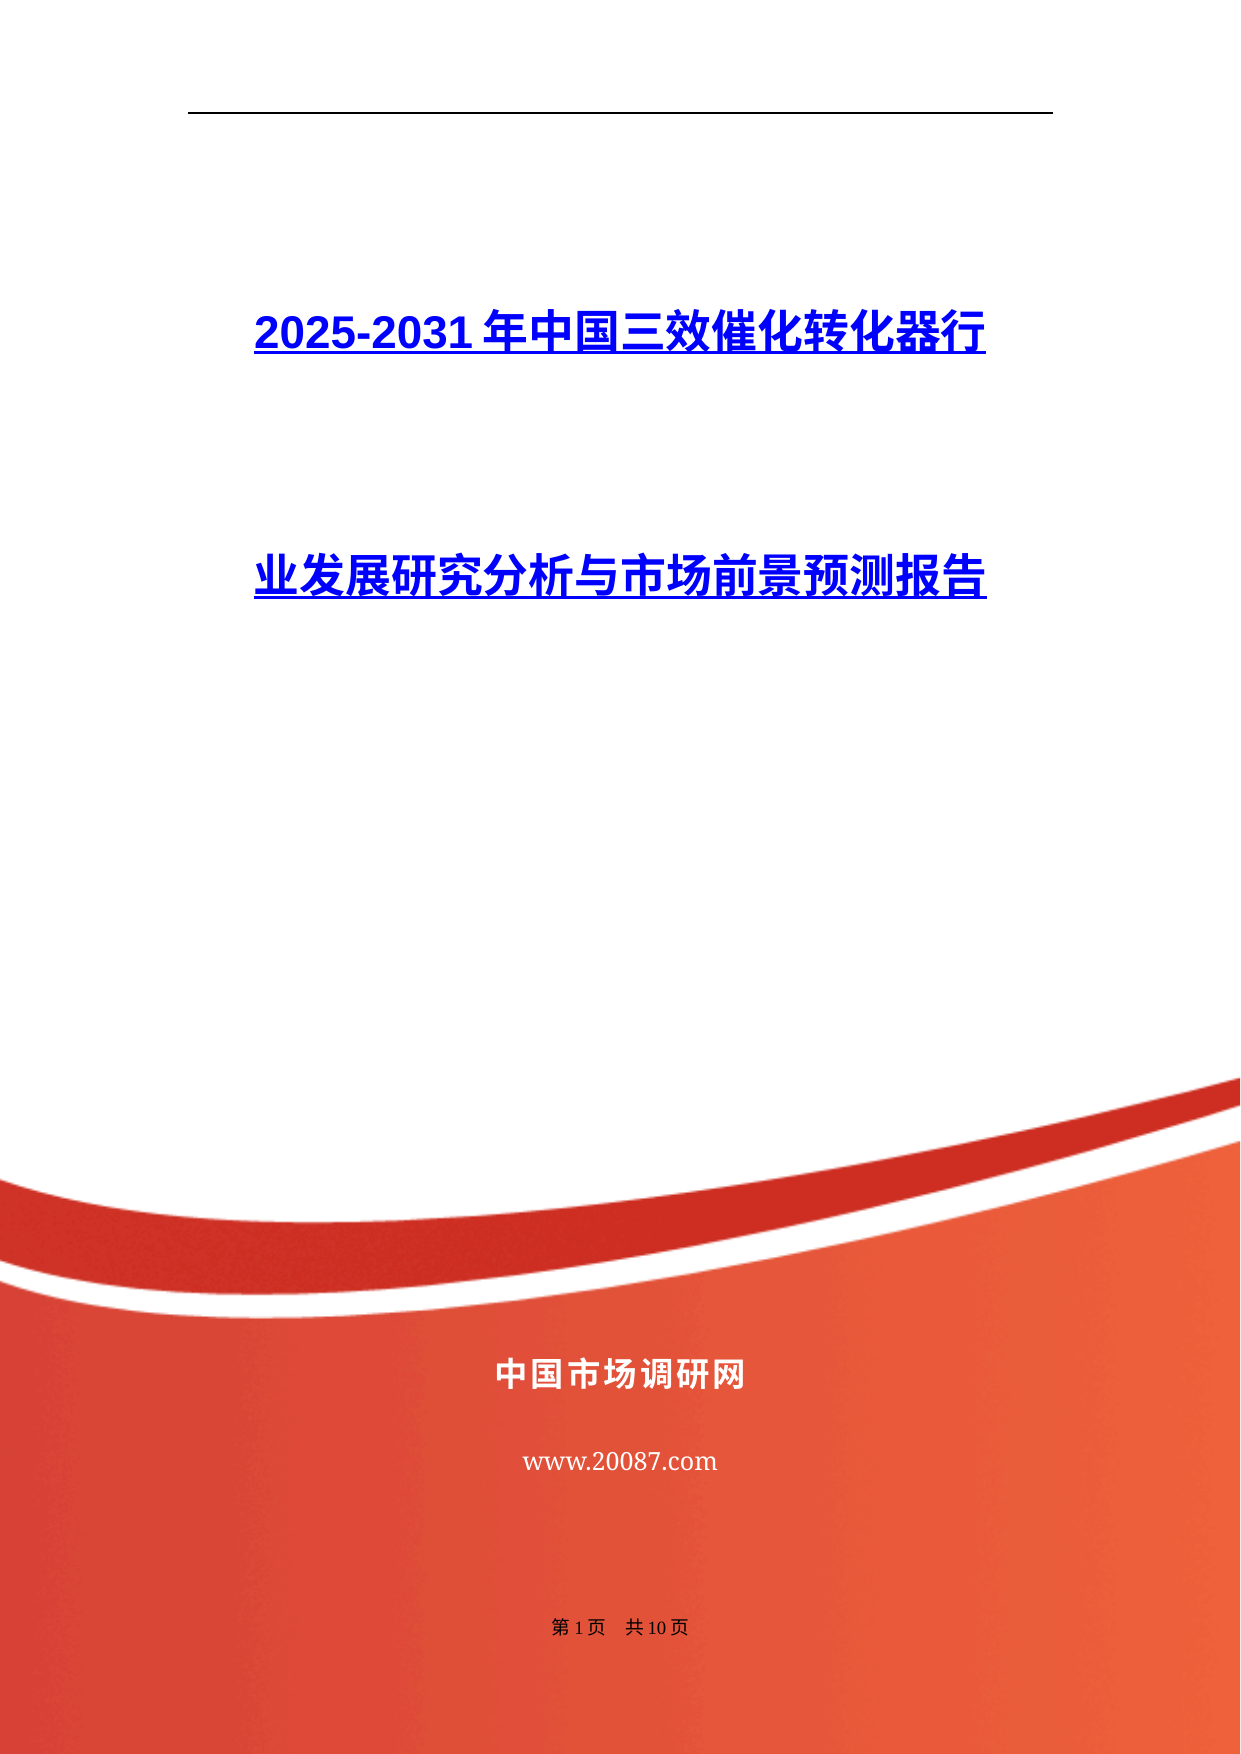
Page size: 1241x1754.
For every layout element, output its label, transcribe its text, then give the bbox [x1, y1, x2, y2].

text www.20087.com [187, 1428, 1053, 1493]
table_header 2025-2031年中国三效催化转化器行业发展研究分析与市场前景预测报告 [188, 207, 1053, 773]
picture [0, 1006, 1241, 1754]
subtitle 中国市场调研网 [187, 1339, 1053, 1404]
